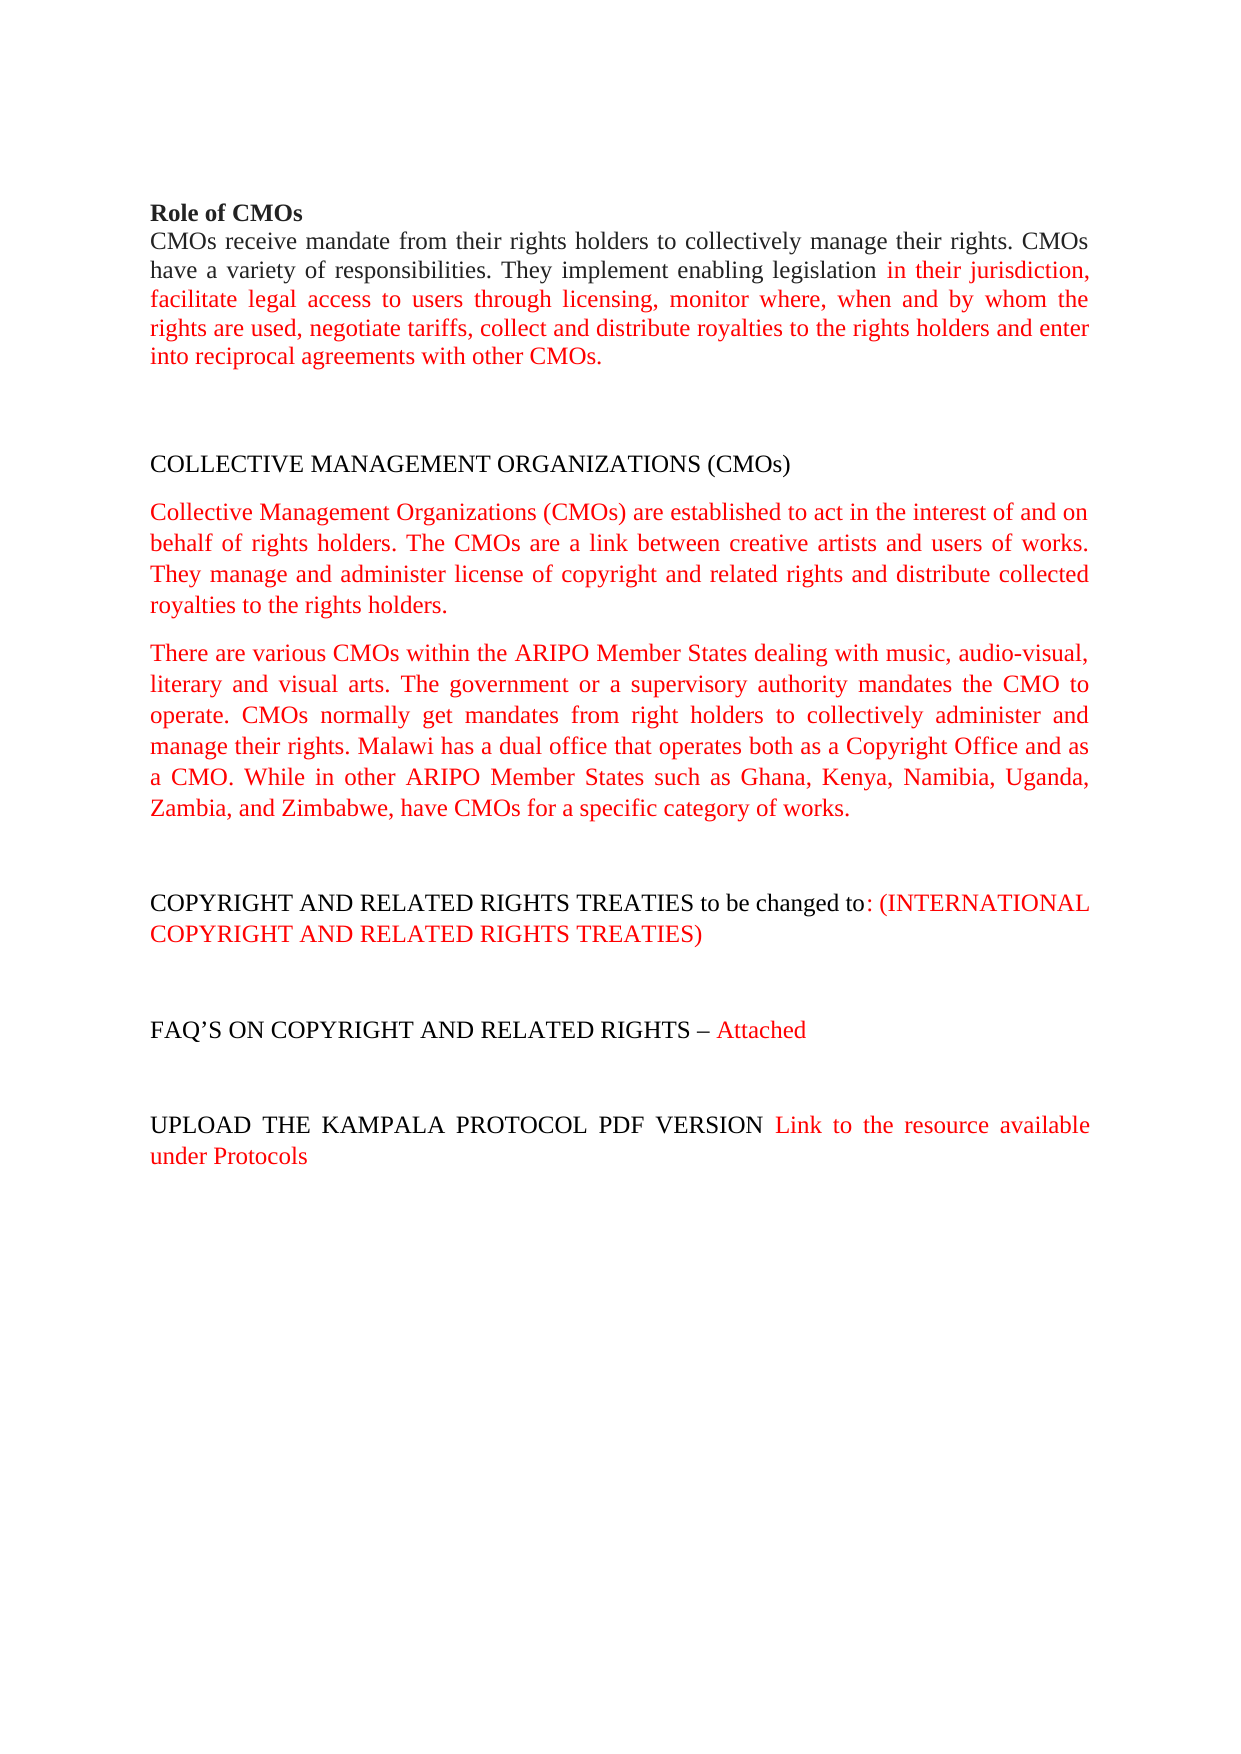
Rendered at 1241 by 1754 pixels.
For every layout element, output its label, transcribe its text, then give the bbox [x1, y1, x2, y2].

text CMOs receive mandate from their rights holders to collectively manage their rights. CMOs have a variety of responsibilities. They implement enabling legislation in their jurisdiction, facilitate legal access to users through licensing, monitor where, when and by whom the rights are used, negotiate tariffs, collect and distribute royalties to the rights holders and enter into reciprocal agreements with other CMOs. [150, 226, 1090, 370]
text Collective Management Organizations (CMOs) are established to act in the interest of and on behalf of rights holders. The CMOs are a link between creative artists and users of works. They manage and administer license of copyright and related rights and distribute collected royalties to the rights holders. [150, 497, 1090, 619]
text COPYRIGHT AND RELATED RIGHTS TREATIES to be changed to: (INTERNATIONAL COPYRIGHT AND RELATED RIGHTS TREATIES) [150, 888, 1090, 948]
text UPLOAD THE KAMPALA PROTOCOL PDF VERSION Link to the resource available under Protocols [150, 1110, 1090, 1170]
text COLLECTIVE MANAGEMENT ORGANIZATIONS (CMOs) [150, 449, 1090, 478]
text FAQ’S ON COPYRIGHT AND RELATED RIGHTS – Attached [150, 1015, 1090, 1043]
text There are various CMOs within the ARIPO Member States dealing with music, audio-visual, literary and visual arts. The government or a supervisory authority mandates the CMO to operate. CMOs normally get mandates from right holders to collectively administer and manage their rights. Malawi has a dual office that operates both as a Copyright Office and as a CMO. While in other ARIPO Member States such as Ghana, Kenya, Namibia, Uganda, Zambia, and Zimbabwe, have CMOs for a specific category of works. [150, 638, 1090, 822]
text Role of CMOs [150, 198, 1090, 226]
